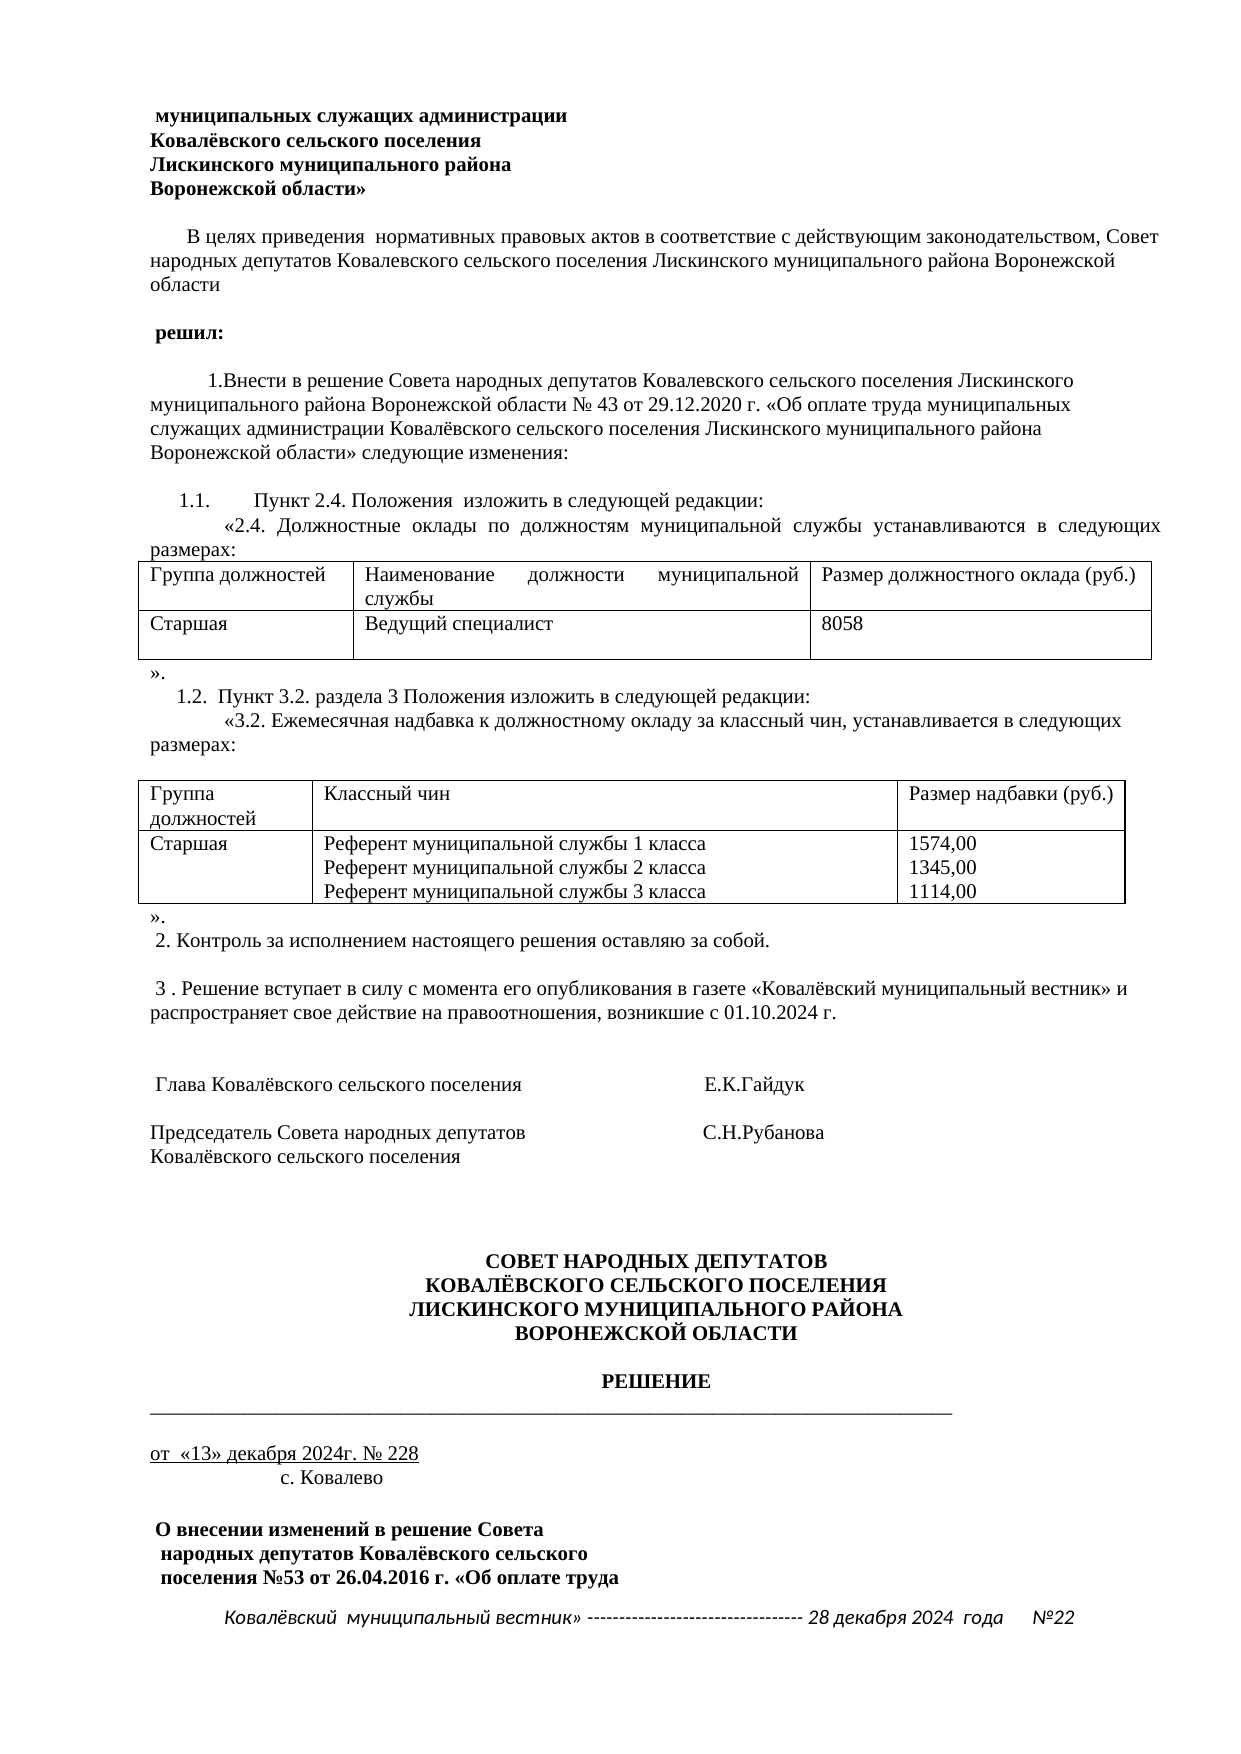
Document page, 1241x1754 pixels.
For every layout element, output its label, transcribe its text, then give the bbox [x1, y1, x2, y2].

text решил: [150, 320, 1162, 344]
text Ковалёвского сельского поселения [150, 127, 1162, 152]
text В целях приведения нормативных правовых актов в соответствие с действующим законодательством, Совет народных депутатов Ковалевского сельского поселения Лискинского муниципального района Воронежской области [150, 224, 1162, 296]
text ЛИСКИНСКОГО МУНИЦИПАЛЬНОГО РАЙОНА [150, 1297, 1162, 1321]
text О внесении изменений в решение Совета [150, 1517, 1162, 1541]
text РЕШЕНИЕ [150, 1369, 1162, 1393]
text народных депутатов Ковалёвского сельского [150, 1541, 1162, 1565]
table_cell 8058 [811, 611, 1151, 659]
text КОВАЛЁВСКОГО СЕЛЬСКОГО ПОСЕЛЕНИЯ [150, 1273, 1162, 1297]
text 2. Контроль за исполнением настоящего решения оставляю за собой. [150, 928, 1162, 952]
text с. Ковалево [150, 1465, 1162, 1489]
list Пункт 2.4. Положения изложить в следующей редакции: [179, 488, 1162, 512]
table_header Группа должностей [139, 562, 353, 610]
table_cell Старшая [139, 611, 353, 659]
text 3 . Решение вступает в силу с момента его опубликования в газете «Ковалёвский муниципальный вестник» и распространяет свое действие на правоотношения, возникшие с 01.10.2024 г. [150, 976, 1162, 1024]
text поселения №53 от 26.04.2016 г. «Об оплате труда [150, 1565, 1162, 1589]
table_header Наименование должности муниципальной службы [354, 562, 810, 610]
text ВОРОНЕЖСКОЙ ОБЛАСТИ [150, 1321, 1162, 1345]
text СОВЕТ НАРОДНЫХ ДЕПУТАТОВ [150, 1248, 1162, 1273]
text 1.2. Пункт 3.2. раздела 3 Положения изложить в следующей редакции: [150, 684, 1162, 708]
table_cell 1574,00 1345,00 1114,00 [898, 831, 1124, 903]
table_cell Ведущий специалист [354, 611, 810, 659]
text «2.4. Должностные оклады по должностям муниципальной службы устанавливаются в следующих размерах: [150, 512, 1162, 561]
table_header Группа должностей [139, 781, 312, 829]
text Председатель Совета народных депутатов С.Н.Рубанова [150, 1120, 1162, 1144]
text «3.2. Ежемесячная надбавка к должностному окладу за классный чин, устанавливается в следующих размерах: [150, 708, 1162, 756]
text Воронежской области» [150, 176, 1162, 200]
table_header Размер надбавки (руб.) [898, 781, 1124, 829]
table_header Классный чин [313, 781, 897, 829]
text _____________________________________________________________________________ [150, 1393, 1162, 1417]
text от «13» декабря 2024г. № 228 [150, 1441, 1162, 1465]
text ». [150, 660, 1162, 684]
table_cell Референт муниципальной службы 1 класса Референт муниципальной службы 2 класса Референт муниципальной службы 3 класса [313, 831, 897, 903]
text 1.Внести в решение Совета народных депутатов Ковалевского сельского поселения Лискинского муниципального района Воронежской области № 43 от 29.12.2020 г. «Об оплате труда муниципальных служащих администрации Ковалёвского сельского поселения Лискинского муниципального района Воронежской области» следующие изменения: [150, 368, 1162, 464]
text Глава Ковалёвского сельского поселения Е.К.Гайдук [150, 1072, 1162, 1096]
table_header Размер должностного оклада (руб.) [811, 562, 1151, 610]
text муниципальных служащих администрации [150, 103, 1162, 127]
table_cell Старшая [139, 831, 312, 903]
text Лискинского муниципального района [150, 152, 1162, 176]
text Ковалёвского сельского поселения [150, 1144, 1162, 1168]
text ». [150, 904, 1162, 928]
